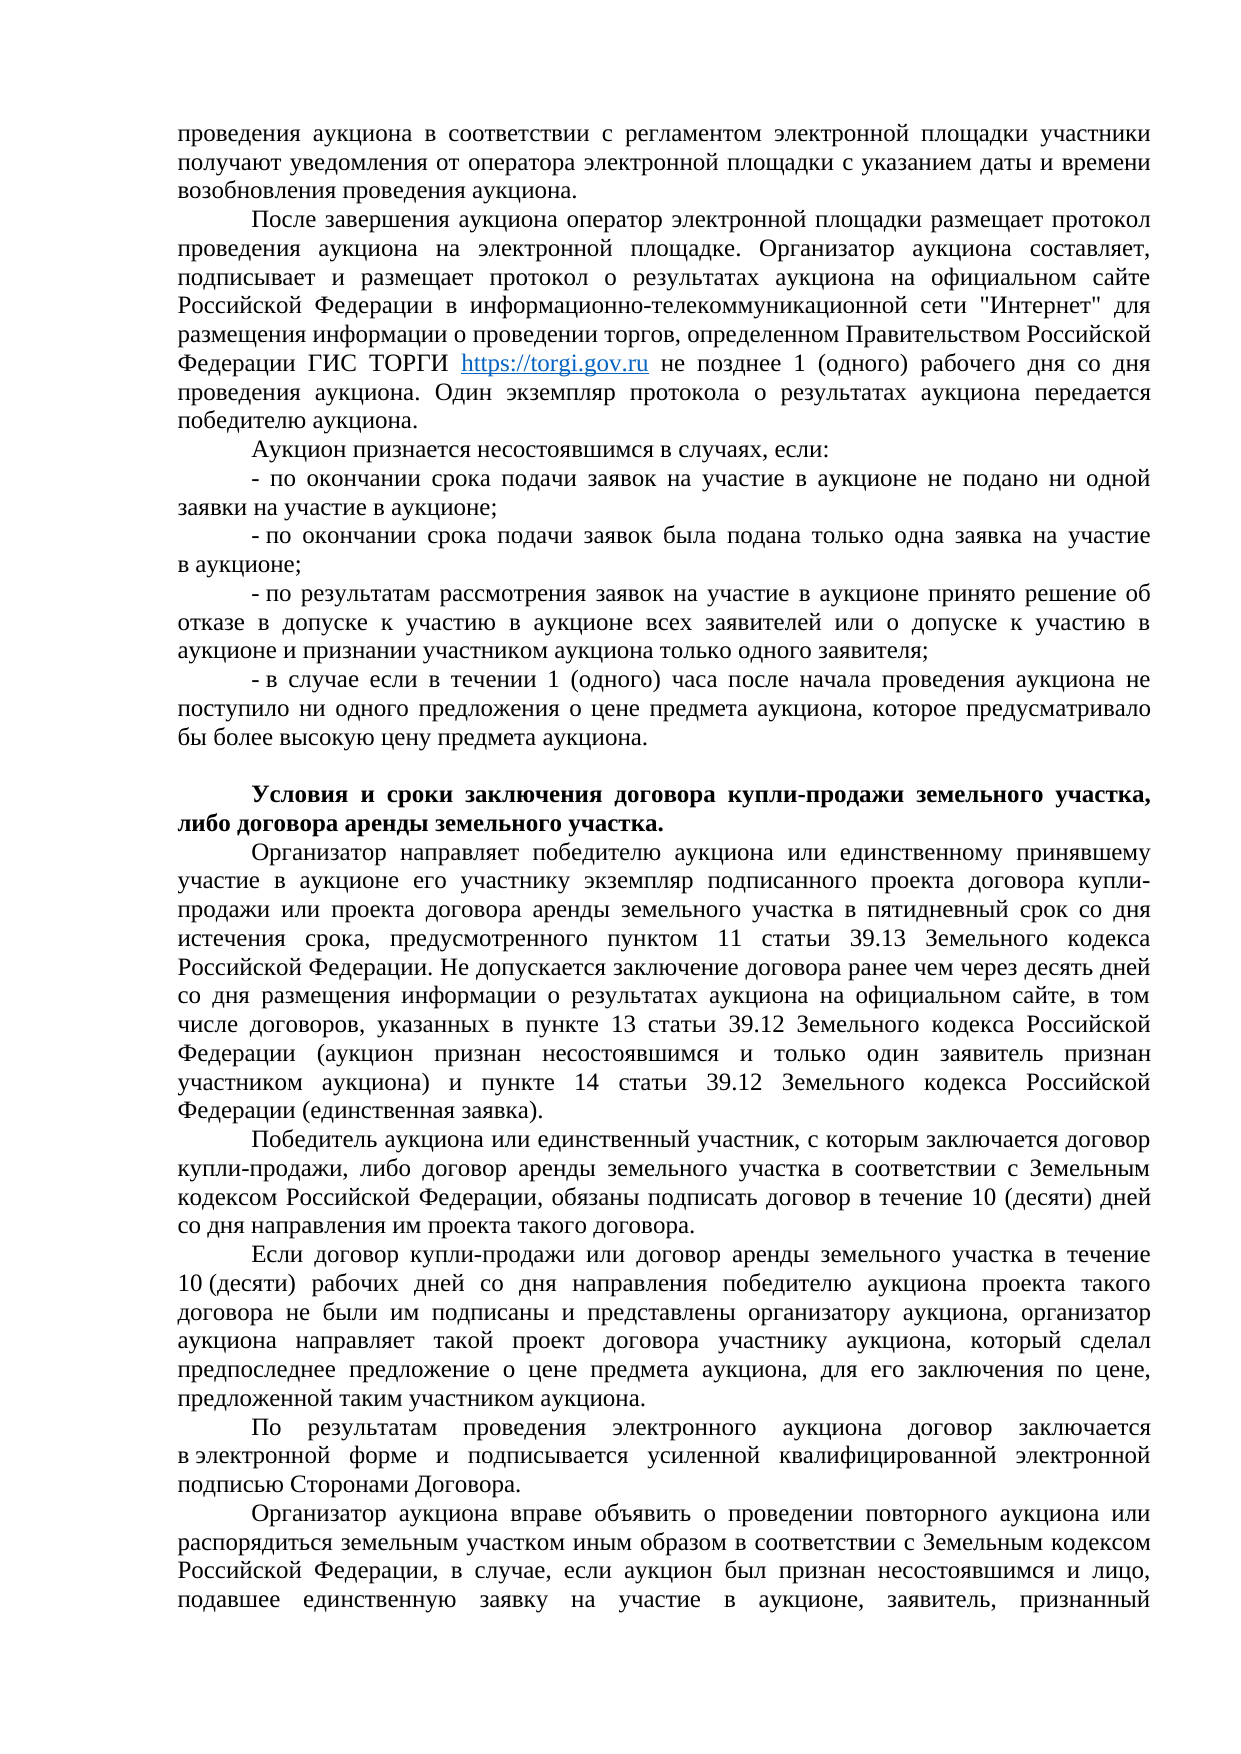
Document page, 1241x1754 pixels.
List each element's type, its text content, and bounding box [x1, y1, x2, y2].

text По результатам проведения электронного аукциона договор заключается в электронной форме и подписывается усиленной квалифицированной электронной подписью Сторонами Договора. [177, 1412, 1152, 1498]
text Аукцион признается несостоявшимся в случаях, если: [177, 434, 1152, 463]
text После завершения аукциона оператор электронной площадки размещает протокол проведения аукциона на электронной площадке. Организатор аукциона составляет, подписывает и размещает протокол о результатах аукциона на официальном сайте Российской Федерации в информационно-телекоммуникационной сети "Интернет" для размещения информации о проведении торгов, определенном Правительством Российской Федерации ГИС ТОРГИ https://torgi.gov.ru не позднее 1 (одного) рабочего дня со дня проведения аукциона. Один экземпляр протокола о результатах аукциона передается победителю аукциона. [177, 204, 1152, 434]
text - по результатам рассмотрения заявок на участие в аукционе принято решение об отказе в допуске к участию в аукционе всех заявителей или о допуске к участию в аукционе и признании участником аукциона только одного заявителя; [177, 578, 1152, 664]
text Победитель аукциона или единственный участник, с которым заключается договор купли-продажи, либо договор аренды земельного участка в соответствии с Земельным кодексом Российской Федерации, обязаны подписать договор в течение 10 (десяти) дней со дня направления им проекта такого договора. [177, 1124, 1152, 1239]
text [177, 118, 1152, 204]
text Условия и сроки заключения договора купли-продажи земельного участка, либо договора аренды земельного участка. [177, 779, 1152, 837]
text Организатор направляет победителю аукциона или единственному принявшему участие в аукционе его участнику экземпляр подписанного проекта договора купли-продажи или проекта договора аренды земельного участка в пятидневный срок со дня истечения срока, предусмотренного пунктом 11 статьи 39.13 Земельного кодекса Российской Федерации. Не допускается заключение договора ранее чем через десять дней со дня размещения информации о результатах аукциона на официальном сайте, в том числе договоров, указанных в пункте 13 статьи 39.12 Земельного кодекса Российской Федерации (аукцион признан несостоявшимся и только один заявитель признан участником аукциона) и пункте 14 статьи 39.12 Земельного кодекса Российской Федерации (единственная заявка). [177, 837, 1152, 1124]
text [177, 1498, 1152, 1613]
text - в случае если в течении 1 (одного) часа после начала проведения аукциона не поступило ни одного предложения о цене предмета аукциона, которое предусматривало бы более высокую цену предмета аукциона. [177, 664, 1152, 751]
text Если договор купли-продажи или договор аренды земельного участка в течение 10 (десяти) рабочих дней со дня направления победителю аукциона проекта такого договора не были им подписаны и представлены организатору аукциона, организатор аукциона направляет такой проект договора участнику аукциона, который сделал предпоследнее предложение о цене предмета аукциона, для его заключения по цене, предложенной таким участником аукциона. [177, 1239, 1152, 1412]
text - по окончании срока подачи заявок на участие в аукционе не подано ни одной заявки на участие в аукционе; [177, 463, 1152, 521]
text - по окончании срока подачи заявок была подана только одна заявка на участие в аукционе; [177, 521, 1152, 578]
